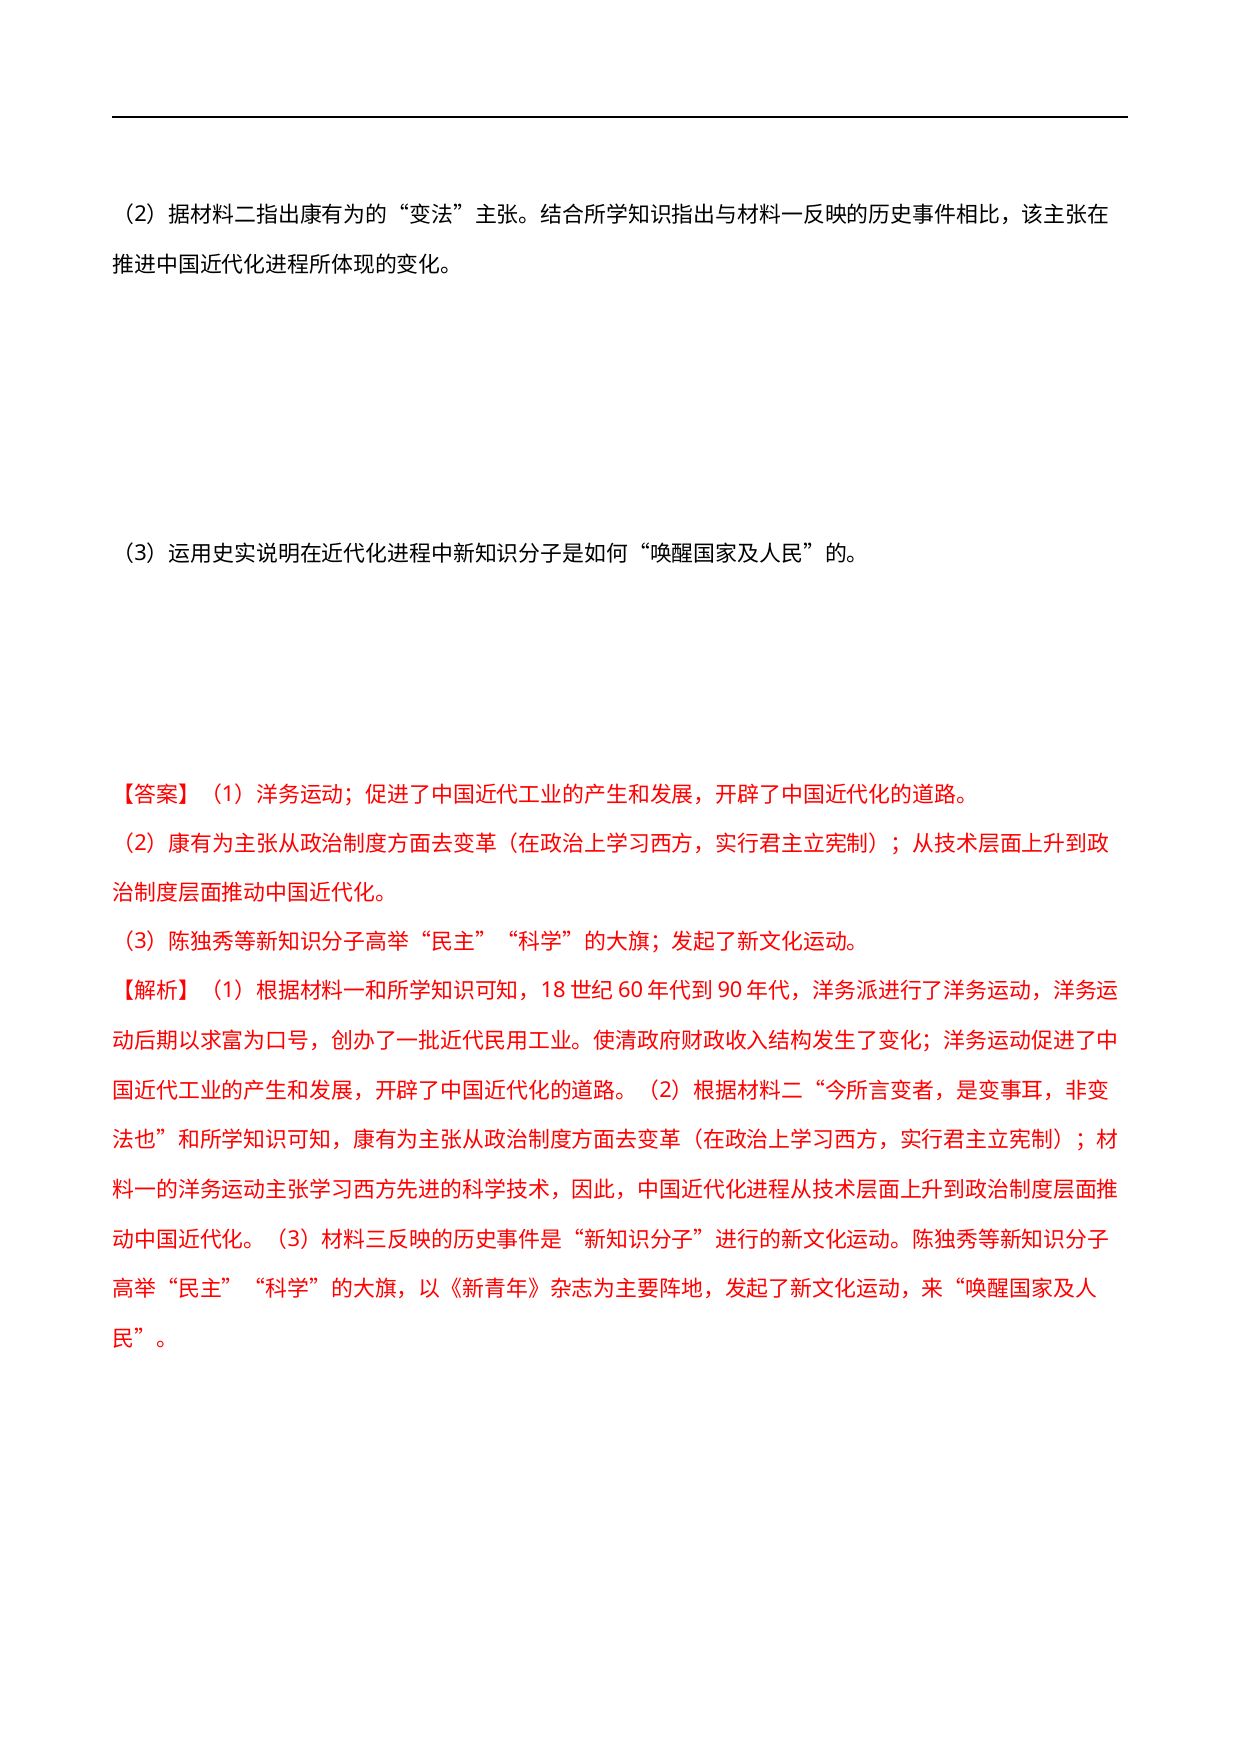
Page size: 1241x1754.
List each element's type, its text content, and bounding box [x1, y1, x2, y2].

text （3）运用史实说明在近代化进程中新知识分子是如何“唤醒国家及人民”的。 [112, 535, 1128, 568]
text 【解析】（1）根据材料一和所学知识可知，18世纪60年代到90年代，洋务派进行了洋务运动，洋务运动后期以求富为口号，创办了一批近代民用工业。使清政府财政收入结构发生了变化；洋务运动促进了中国近代工业的产生和发展，开辟了中国近代化的道路。（2）根据材料二“今所言变者，是变事耳，非变法也”和所学知识可知，康有为主张从政治制度方面去变革（在政治上学习西方，实行君主立宪制）；材料一的洋务运动主张学习西方先进的科学技术，因此，中国近代化进程从技术层面上升到政治制度层面推动中国近代化。（3）材料三反映的历史事件是“新知识分子”进行的新文化运动。陈独秀等新知识分子高举“民主”“科学”的大旗，以《新青年》杂志为主要阵地，发起了新文化运动，来“唤醒国家及人民”。 [112, 973, 1128, 1353]
text （2）据材料二指出康有为的“变法”主张。结合所学知识指出与材料一反映的历史事件相比，该主张在推进中国近代化进程所体现的变化。 [112, 196, 1128, 279]
text 【答案】（1）洋务运动；促进了中国近代工业的产生和发展，开辟了中国近代化的道路。 [112, 776, 1128, 809]
text （3）陈独秀等新知识分子高举“民主”“科学”的大旗；发起了新文化运动。 [112, 924, 1128, 957]
text （2）康有为主张从政治制度方面去变革（在政治上学习西方，实行君主立宪制）；从技术层面上升到政治制度层面推动中国近代化。 [112, 825, 1128, 908]
